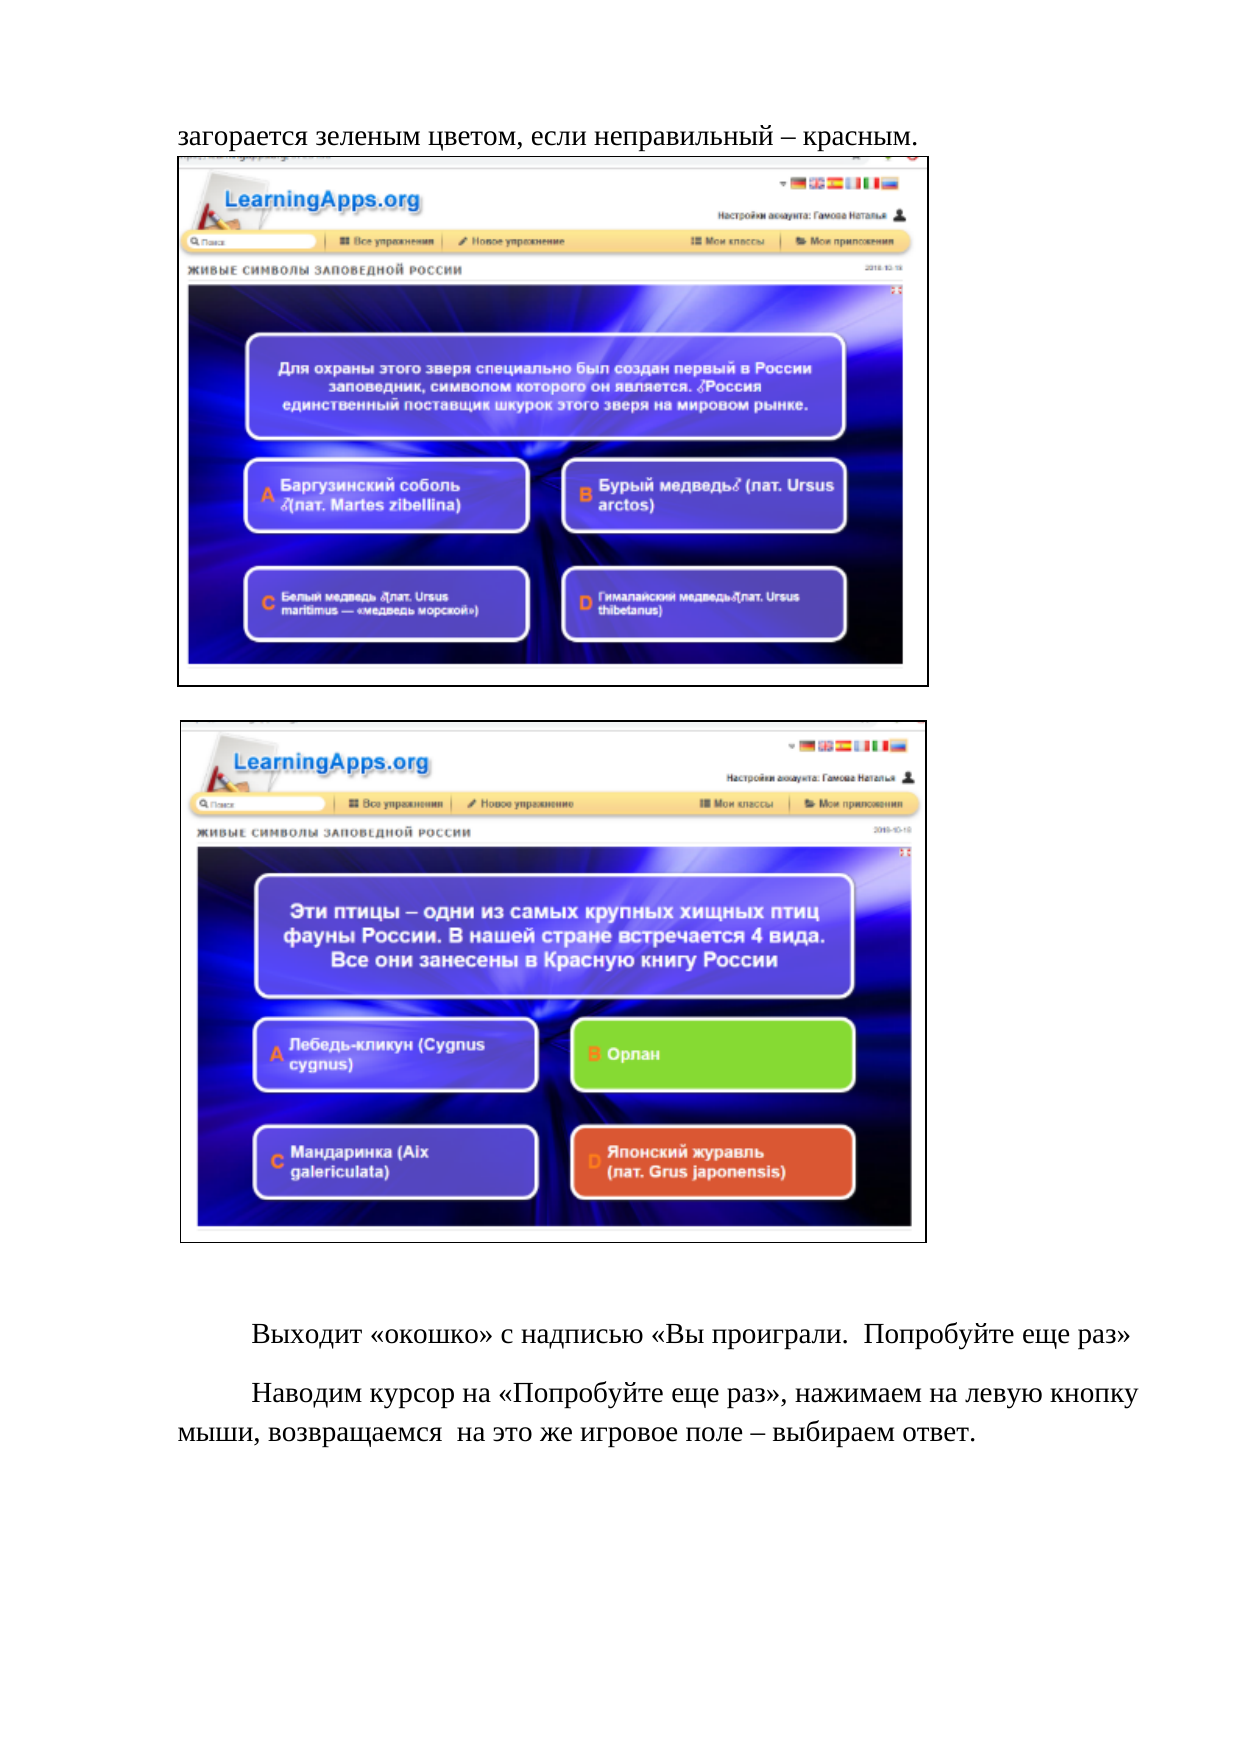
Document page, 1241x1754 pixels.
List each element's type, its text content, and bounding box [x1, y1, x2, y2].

text Выходит «окошко» с надписью «Вы проиграли. Попробуйте еще раз» [177, 1316, 1152, 1349]
text Наводим курсор на «Попробуйте еще раз», нажимаем на левую кнопку мыши, возвращаемся на это же игровое поле – выбираем ответ. [177, 1375, 1152, 1447]
picture [179, 157, 927, 685]
picture [181, 722, 925, 1242]
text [177, 118, 1152, 687]
